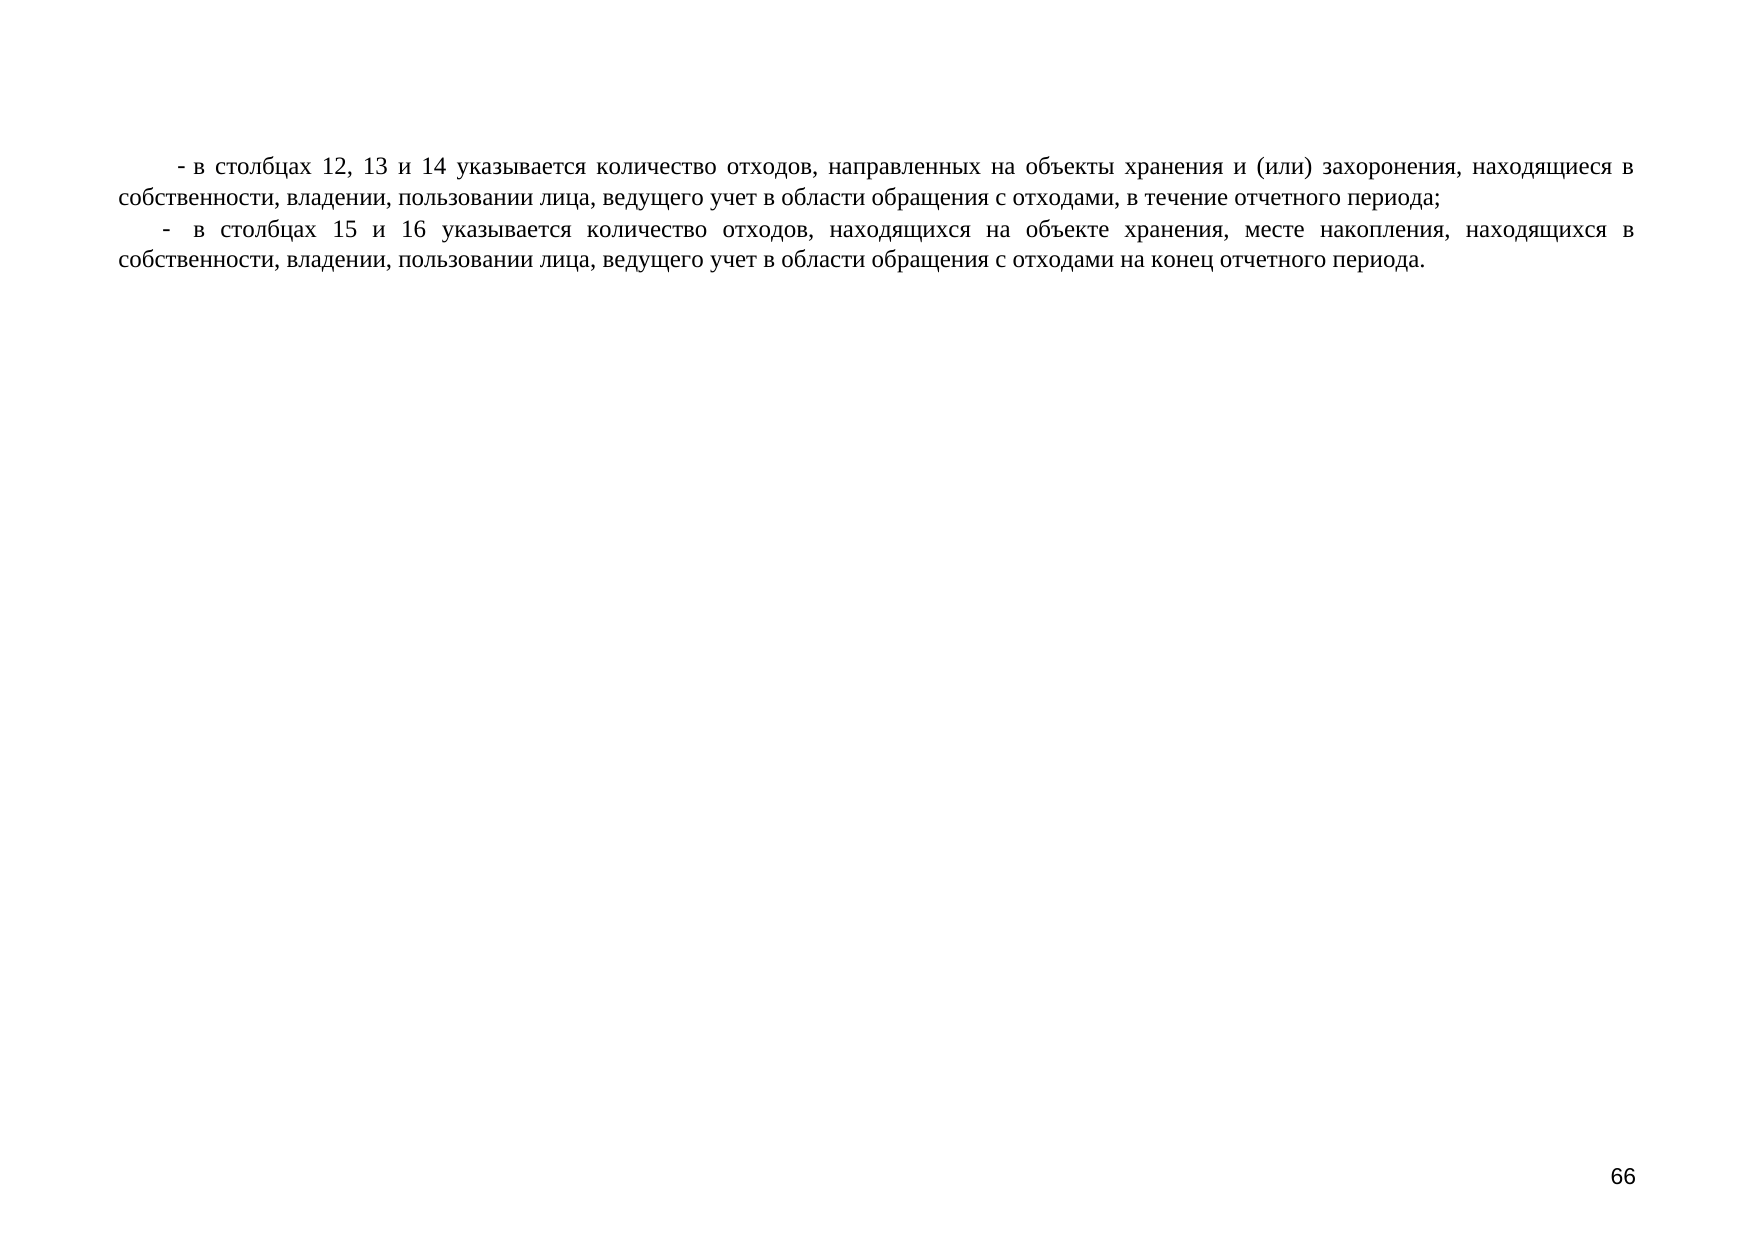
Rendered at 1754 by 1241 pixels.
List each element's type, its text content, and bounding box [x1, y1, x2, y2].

list в столбцах 12, 13 и 14 указывается количество отходов, направленных на объекты хранения и (или) захоронения, находящиеся в собственности, владении, пользовании лица, ведущего учет в области обращения с отходами, в течение отчетного периода; [118, 148, 1636, 211]
list в столбцах 15 и 16 указывается количество отходов, находящихся на объекте хранения, месте накопления, находящихся в собственности, владении, пользовании лица, ведущего учет в области обращения с отходами на конец отчетного периода. [118, 211, 1636, 273]
